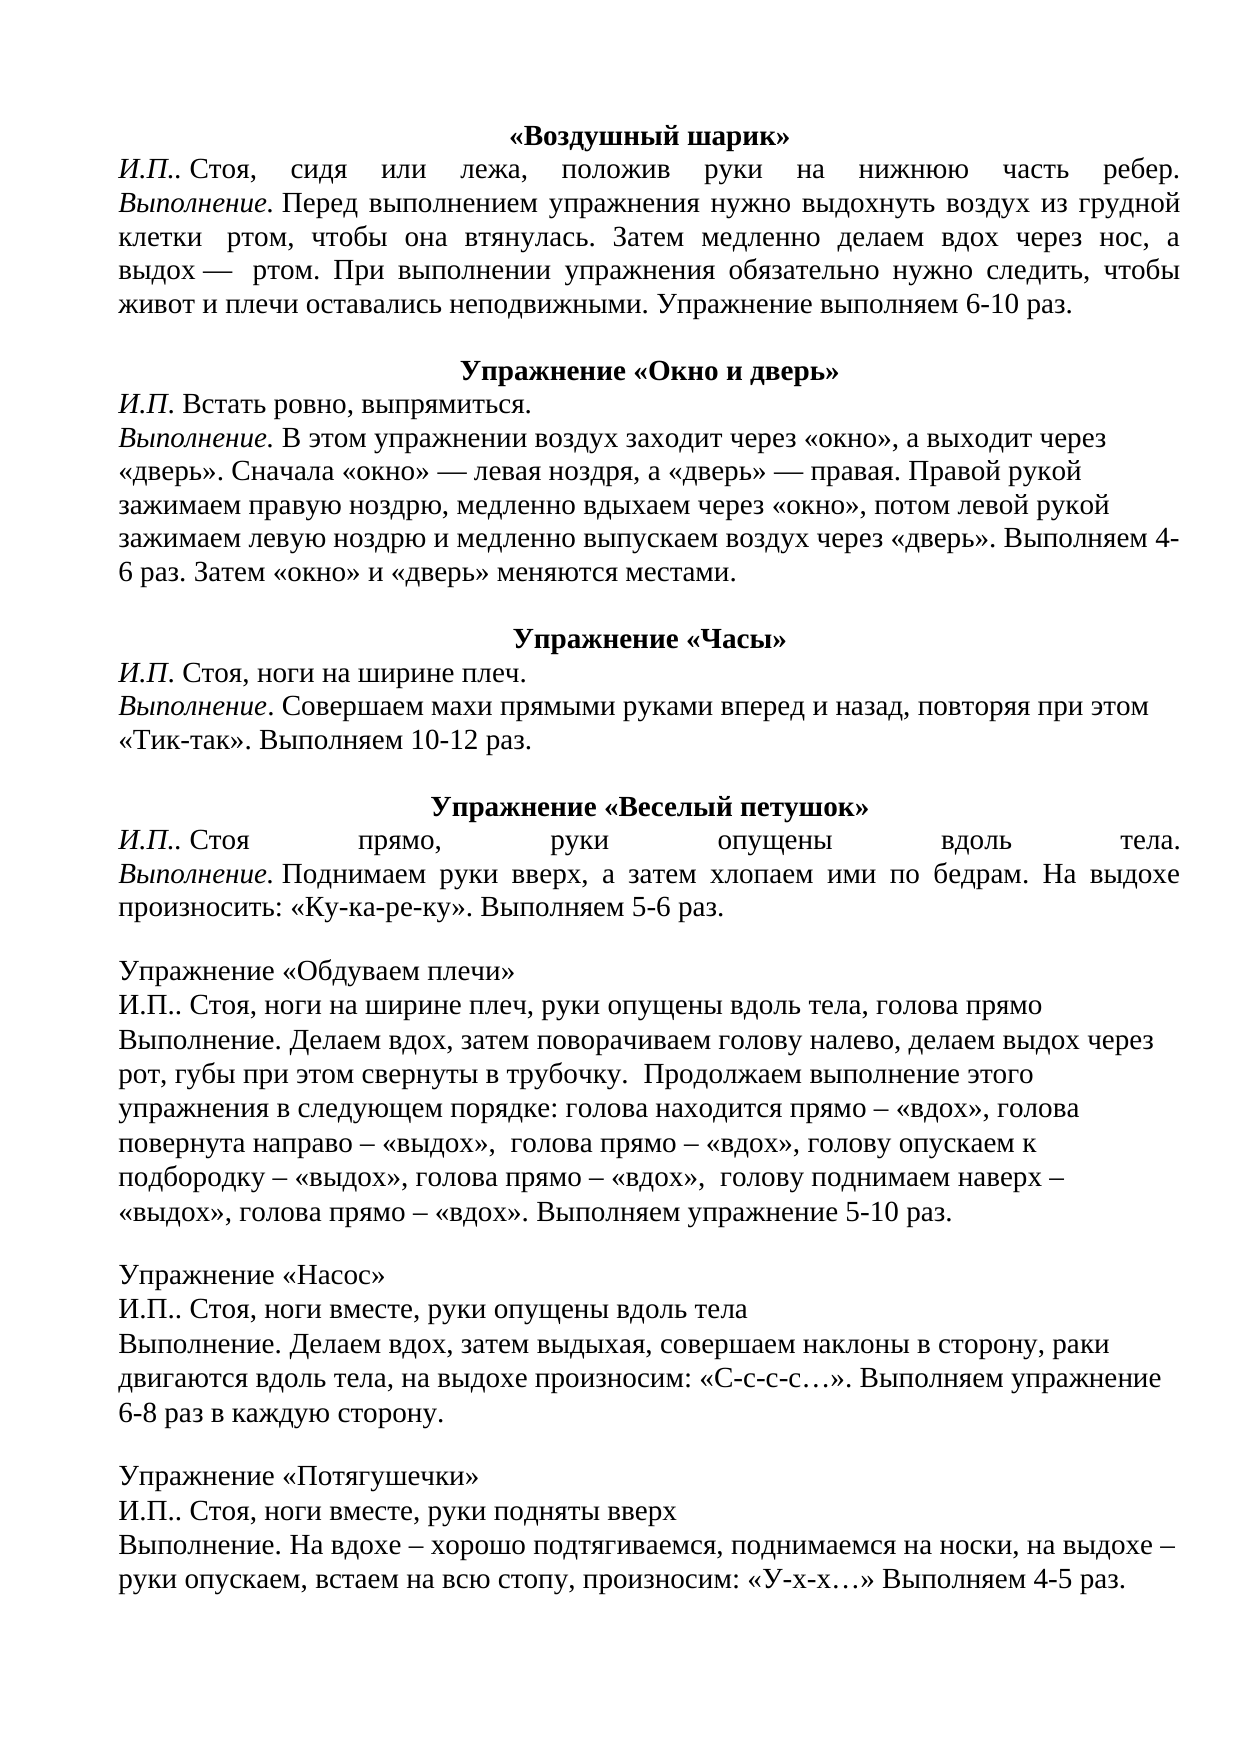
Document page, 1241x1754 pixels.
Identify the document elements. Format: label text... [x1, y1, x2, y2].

text Упражнение «Часы» [118, 621, 1181, 655]
text Упражнение «Потягушечки» И.П.. Стоя, ноги вместе, руки подняты вверх Выполнение. На вдохе – хорошо подтягиваемся, поднимаемся на носки, на выдохе – руки опускаем, встаем на всю стопу, произносим: «У-х-х…» Выполняем 4-5 раз. [118, 1457, 1181, 1595]
text И.П.. Стоя прямо, руки опущены вдоль тела. Выполнение. Поднимаем руки вверх, а затем хлопаем ими по бедрам. На выдохе произносить: «Ку-ка-ре-ку». Выполняем 5-6 раз. [118, 822, 1181, 923]
text «Воздушный шарик» [118, 118, 1181, 152]
text И.П. Встать ровно, выпрямиться. Выполнение. В этом упражнении воздух заходит через «окно», а выходит через «дверь». Сначала «окно» — левая ноздря, а «дверь» — правая. Правой рукой зажимаем правую ноздрю, медленно вдыхаем через «окно», потом левой рукой зажимаем левую ноздрю и медленно выпускаем воздух через «дверь». Выполняем 4-6 раз. Затем «окно» и «дверь» меняются местами. [118, 386, 1181, 588]
text Упражнение «Веселый петушок» [118, 789, 1181, 822]
text Упражнение «Обдуваем плечи» И.П.. Стоя, ноги на ширине плеч, руки опущены вдоль тела, голова прямо Выполнение. Делаем вдох, затем поворачиваем голову налево, делаем выдох через рот, губы при этом свернуты в трубочку. Продолжаем выполнение этого упражнения в следующем порядке: голова находится прямо – «вдох», голова повернута направо – «выдох», голова прямо – «вдох», голову опускаем к подбородку – «выдох», голова прямо – «вдох», голову поднимаем наверх – «выдох», голова прямо – «вдох». Выполняем упражнение 5-10 раз. [118, 952, 1181, 1227]
text И.П.. Стоя, сидя или лежа, положив руки на нижнюю часть ребер. Выполнение. Перед выполнением упражнения нужно выдохнуть воздух из грудной клетки ртом, чтобы она втянулась. Затем медленно делаем вдох через нос, а выдох — ртом. При выполнении упражнения обязательно нужно следить, чтобы живот и плечи оставались неподвижными. Упражнение выполняем 6-10 раз. [118, 152, 1181, 319]
text Упражнение «Окно и дверь» [118, 353, 1181, 386]
text И.П. Стоя, ноги на ширине плеч. Выполнение. Совершаем махи прямыми руками вперед и назад, повторяя при этом «Тик-так». Выполняем 10-12 раз. [118, 655, 1181, 755]
text Упражнение «Насос» И.П.. Стоя, ноги вместе, руки опущены вдоль тела Выполнение. Делаем вдох, затем выдыхая, совершаем наклоны в сторону, раки двигаются вдоль тела, на выдохе произносим: «С-с-с-с…». Выполняем упражнение 6-8 раз в каждую сторону. [118, 1256, 1181, 1428]
